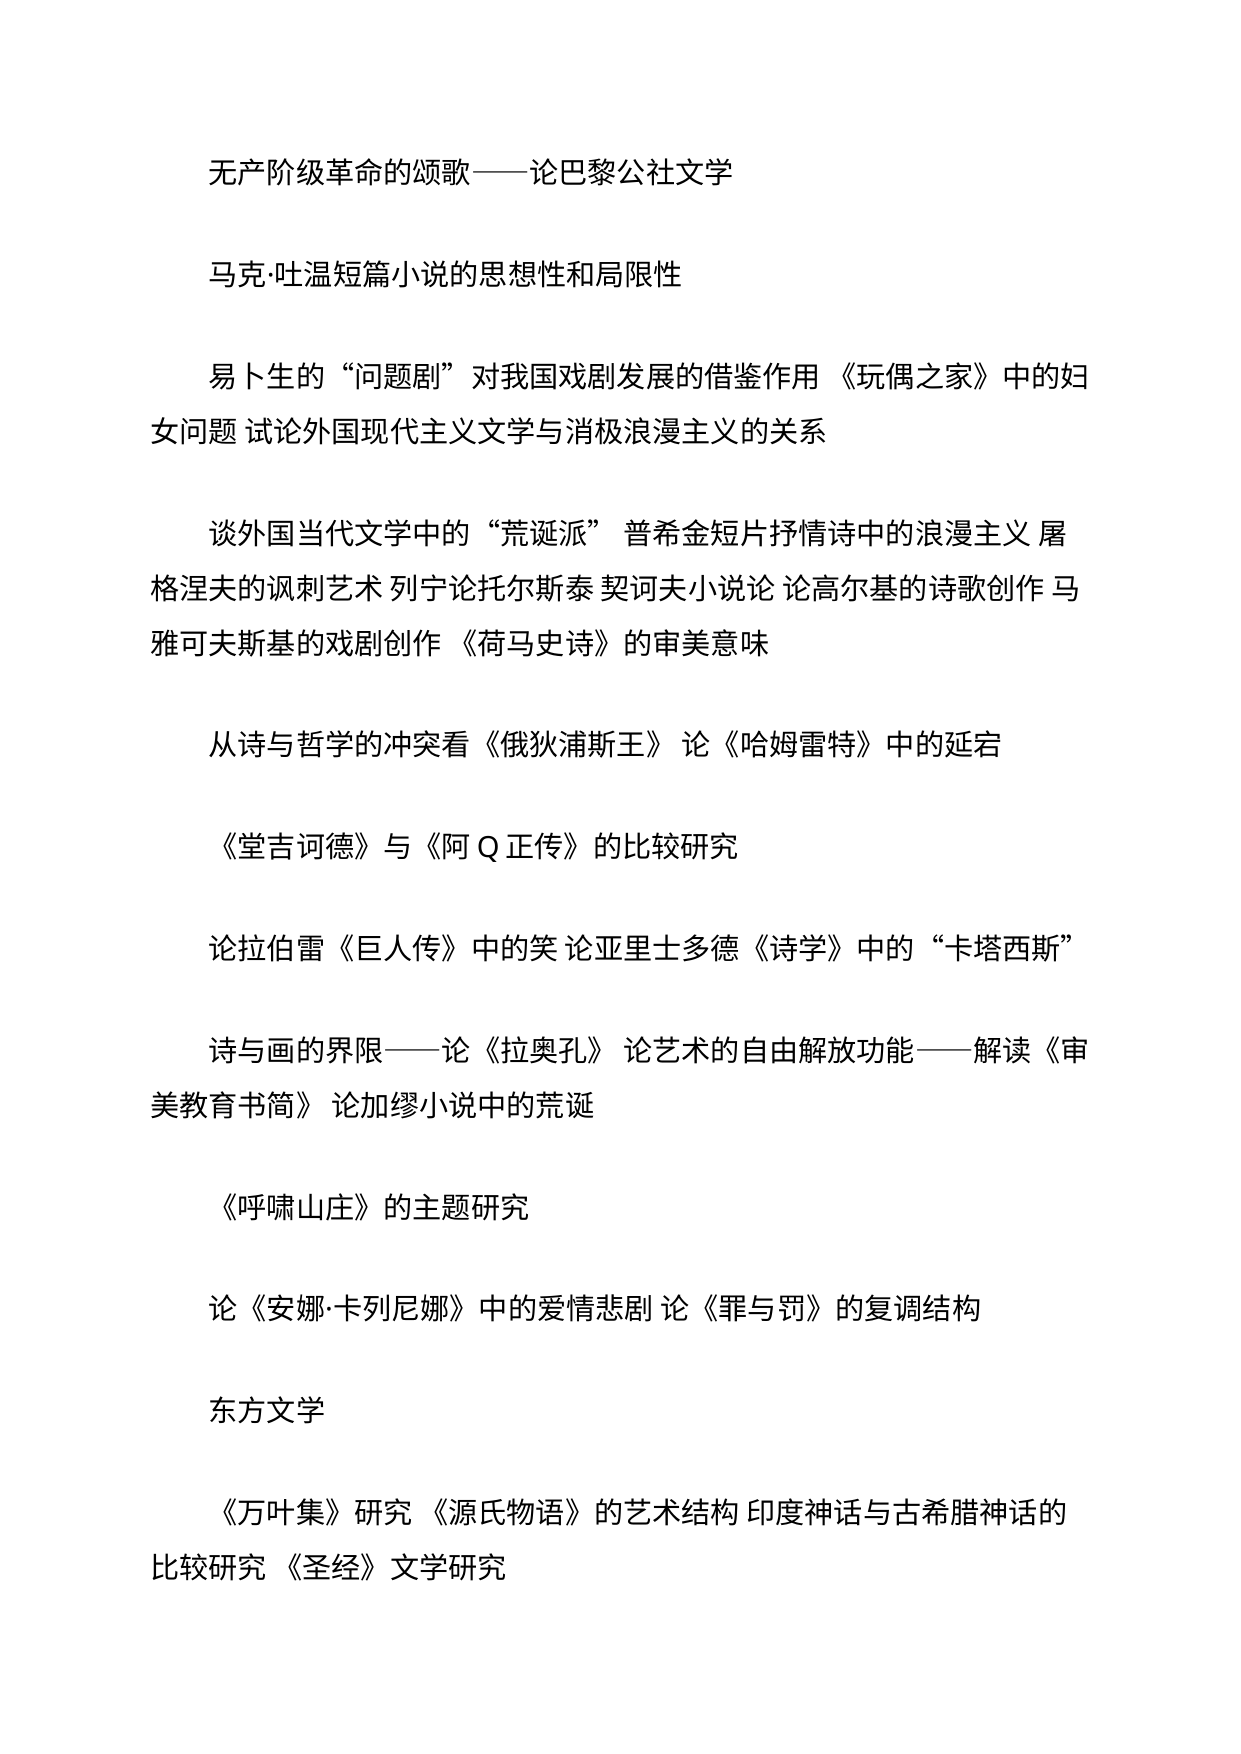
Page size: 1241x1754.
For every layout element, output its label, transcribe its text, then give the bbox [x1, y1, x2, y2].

text 谈外国当代文学中的“荒诞派” 普希金短片抒情诗中的浪漫主义 屠格涅夫的讽刺艺术 列宁论托尔斯泰 契诃夫小说论 论高尔基的诗歌创作 马雅可夫斯基的戏剧创作 《荷马史诗》的审美意味 [150, 510, 1090, 662]
text 诗与画的界限——论《拉奥孔》 论艺术的自由解放功能——解读《审美教育书简》 论加缪小说中的荒诞 [150, 1027, 1090, 1125]
text 无产阶级革命的颂歌——论巴黎公社文学 [150, 150, 1090, 192]
text 马克·吐温短篇小说的思想性和局限性 [150, 252, 1090, 294]
text 《堂吉诃德》与《阿Q正传》的比较研究 [150, 824, 1090, 866]
text 论《安娜·卡列尼娜》中的爱情悲剧 论《罪与罚》的复调结构 [150, 1286, 1090, 1328]
text 论拉伯雷《巨人传》中的笑 论亚里士多德《诗学》中的“卡塔西斯” [150, 926, 1090, 968]
text 《呼啸山庄》的主题研究 [150, 1184, 1090, 1226]
text 《万叶集》研究 《源氏物语》的艺术结构 印度神话与古希腊神话的比较研究 《圣经》文学研究 [150, 1490, 1090, 1587]
text 从诗与哲学的冲突看《俄狄浦斯王》 论《哈姆雷特》中的延宕 [150, 722, 1090, 764]
text 东方文学 [150, 1388, 1090, 1430]
text 易卜生的“问题剧”对我国戏剧发展的借鉴作用 《玩偶之家》中的妇女问题 试论外国现代主义文学与消极浪漫主义的关系 [150, 354, 1090, 451]
